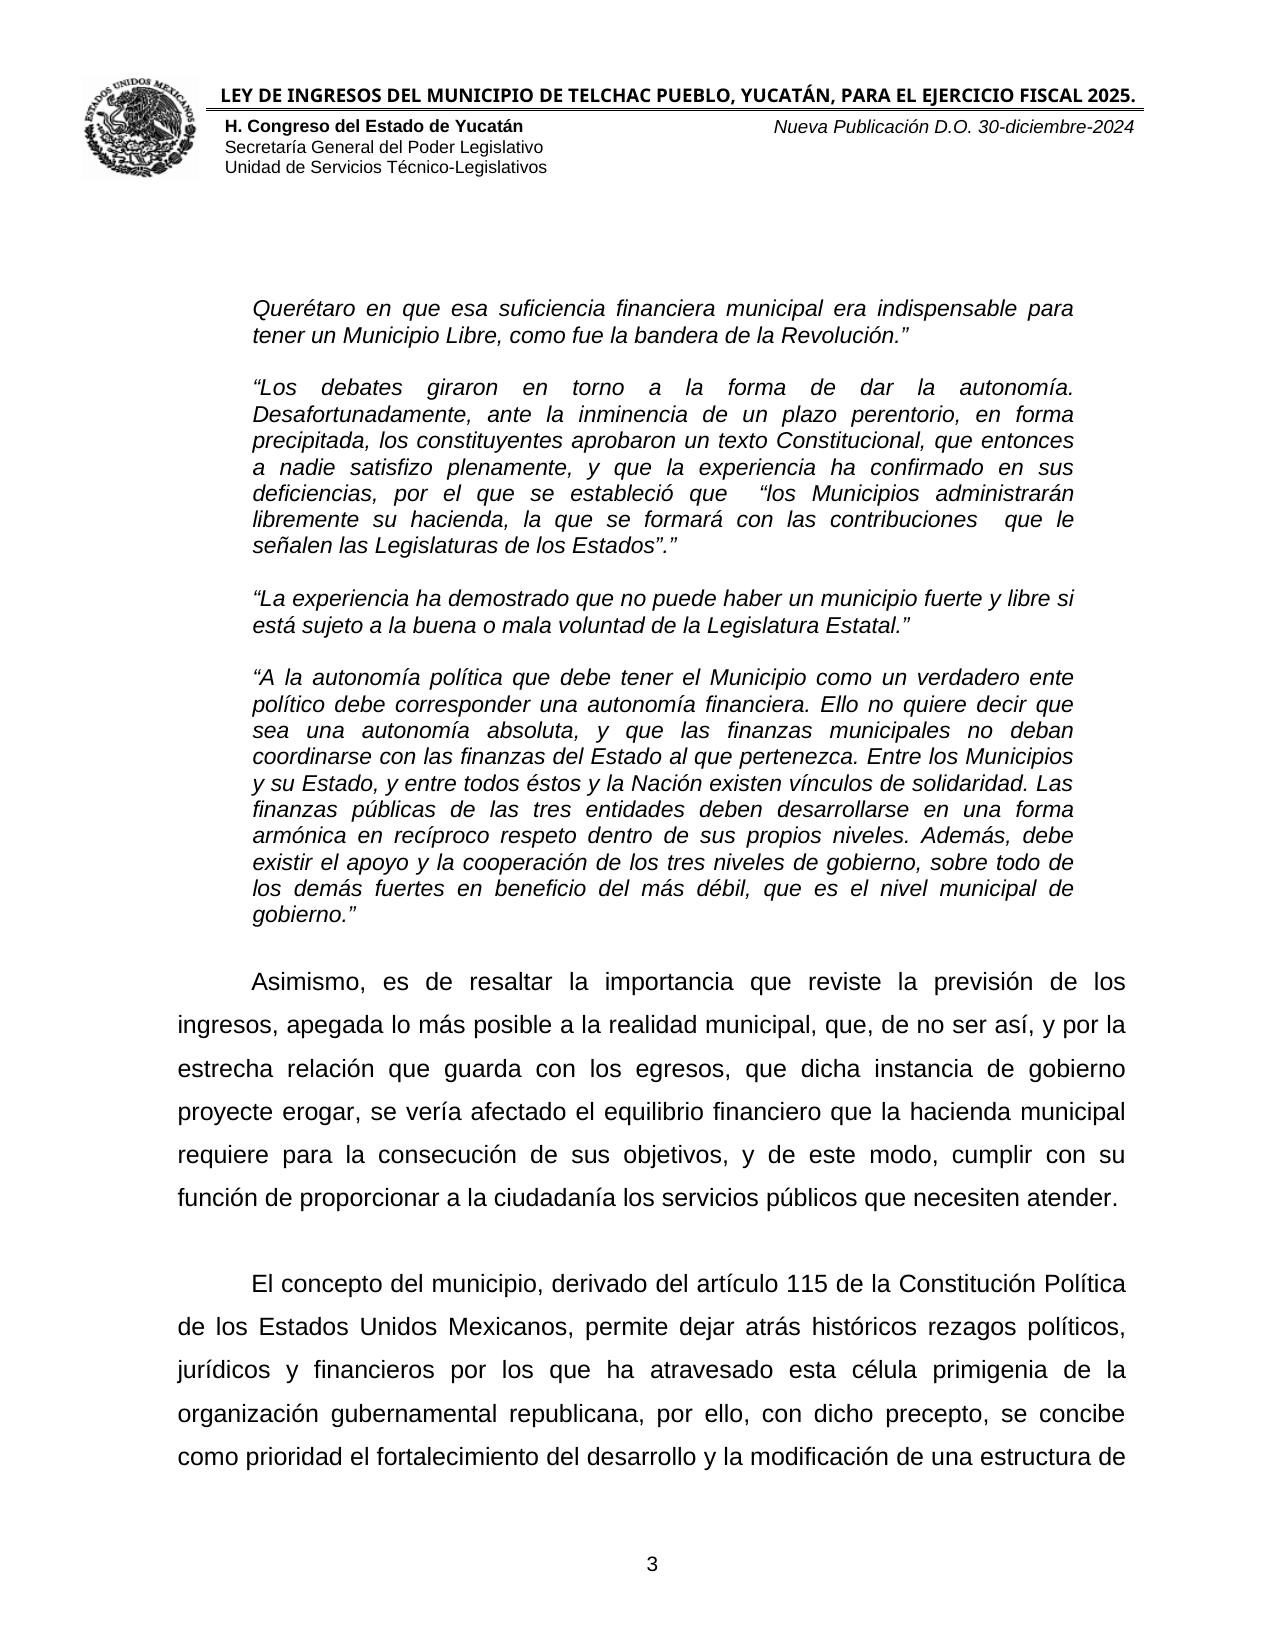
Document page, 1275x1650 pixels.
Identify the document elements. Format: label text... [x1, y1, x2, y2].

text Asimismo, es de resaltar la importancia que reviste la previsión de los ingresos, apegada lo más posible a la realidad municipal, que, de no ser así, y por la estrecha relación que guarda con los egresos, que dicha instancia de gobierno proyecte erogar, se vería afectado el equilibrio financiero que la hacienda municipal requiere para la consecución de sus objetivos, y de este modo, cumplir con su función de proporcionar a la ciudadanía los servicios públicos que necesiten atender. [177, 967, 1127, 1212]
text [252, 295, 1077, 348]
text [177, 1269, 1127, 1470]
text “A la autonomía política que debe tener el Municipio como un verdadero ente político debe corresponder una autonomía financiera. Ello no quiere decir que sea una autonomía absoluta, y que las finanzas municipales no deban coordinarse con las finanzas del Estado al que pertenezca. Entre los Municipios y su Estado, y entre todos éstos y existen vínculos de solidaridad. Las finanzas públicas de las tres entidades deben desarrollarse en una forma armónica en recíproco respeto dentro de sus propios niveles. Además, debe existir el apoyo y la cooperación de los tres niveles de gobierno, sobre todo de los demás fuertes en beneficio del más débil, que es el nivel municipal de gobierno.” [252, 664, 1077, 928]
text “Los debates giraron en torno a la forma de dar la autonomía. Desafortunadamente, ante la inminencia de un plazo perentorio, en forma precipitada, los constituyentes aprobaron un texto Constitucional, que entonces a nadie satisfizo plenamente, y que la experiencia ha confirmado en sus deficiencias, por el que se estableció que “los Municipios administrarán libremente su hacienda, la que se formará con las contribuciones que le señalen las Legislaturas de los Estados”.” [252, 374, 1077, 559]
text “La experiencia ha demostrado que no puede haber un municipio fuerte y libre si está sujeto a la buena o mala voluntad de [252, 585, 1077, 638]
